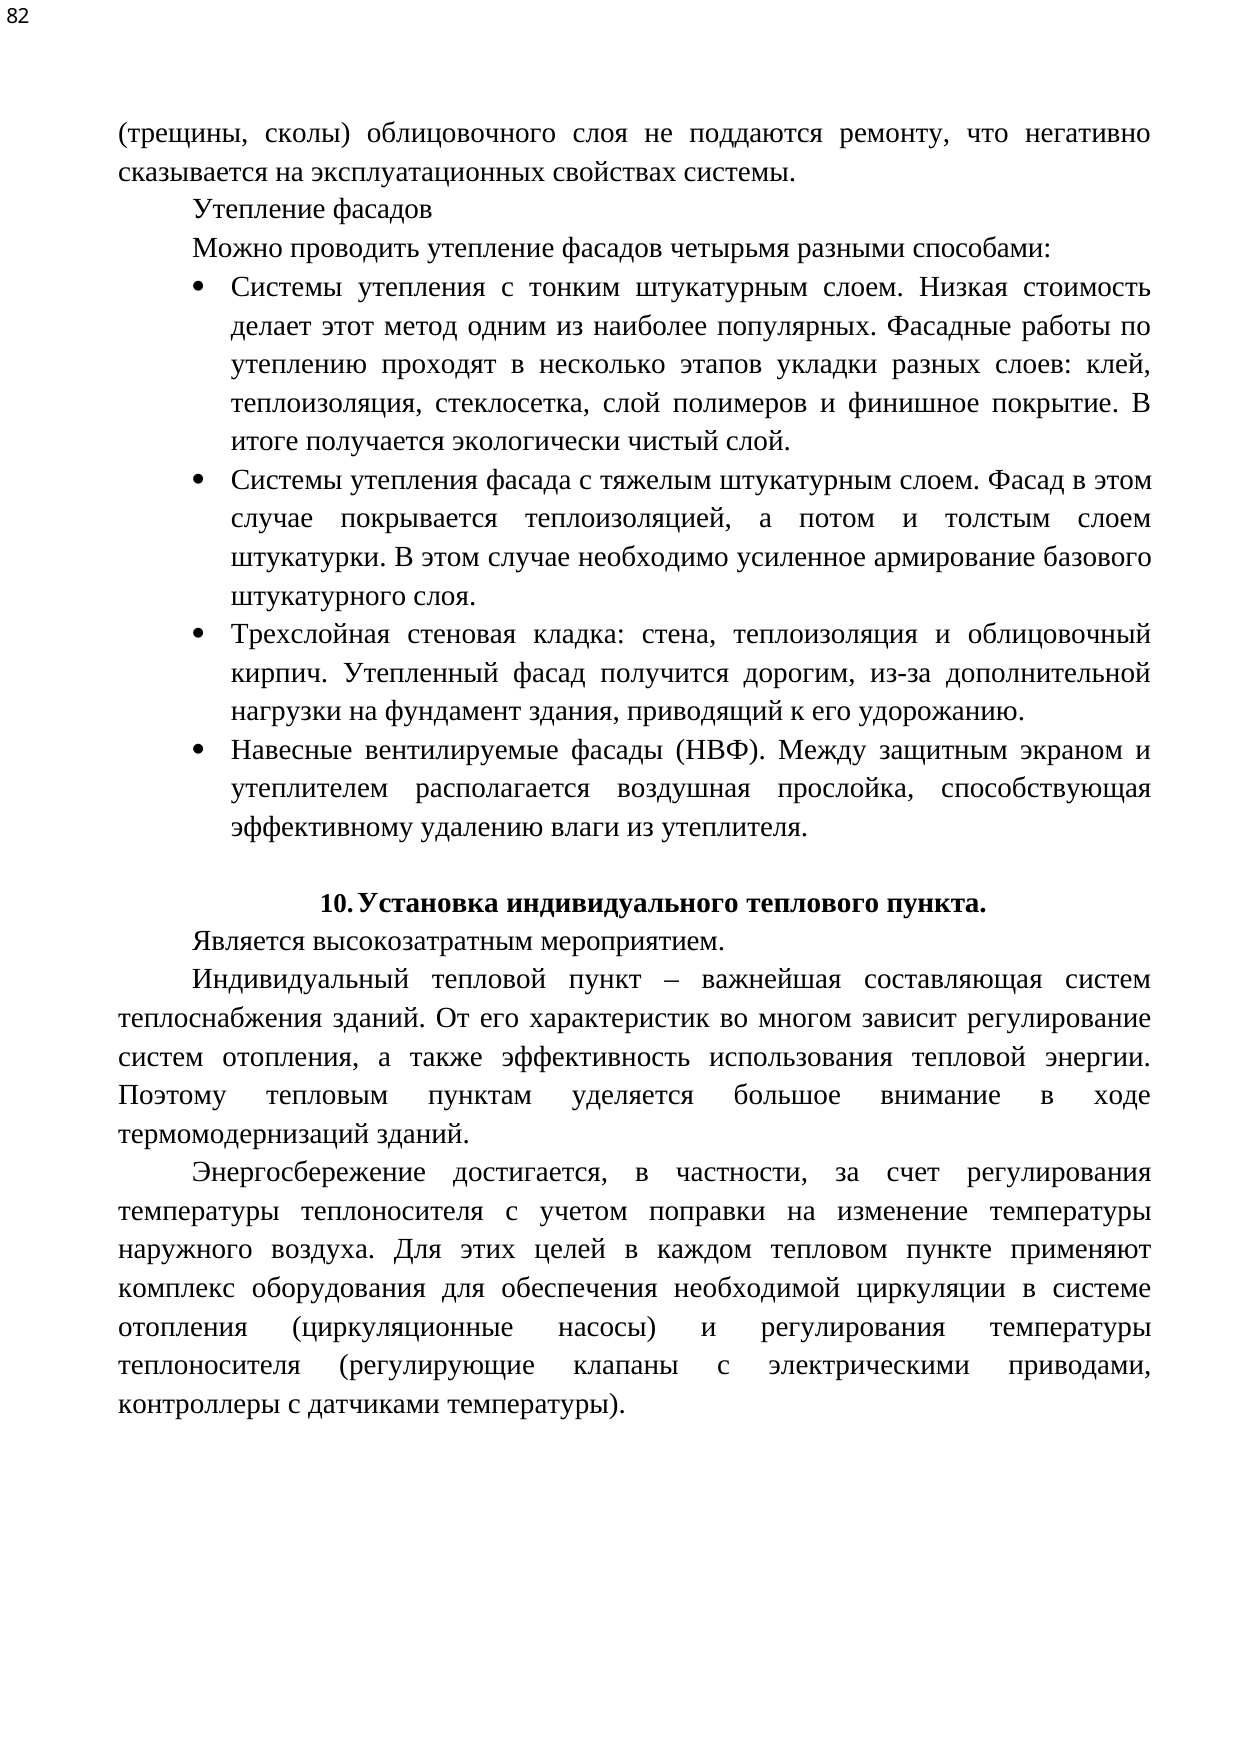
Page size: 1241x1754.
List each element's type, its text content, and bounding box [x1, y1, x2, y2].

text Энергосбережение достигается, в частности, за счет регулирования температуры теплоносителя с учетом поправки на изменение температуры наружного воздуха. Для этих целей в каждом тепловом пункте применяют комплекс оборудования для обеспечения необходимой циркуляции в системе отопления (циркуляционные насосы) и регулирования температуры теплоносителя (регулирующие клапаны с электрическими приводами, контроллеры с датчиками температуры). [118, 1154, 1152, 1419]
text Является высокозатратным мероприятием. [192, 923, 1169, 957]
text Индивидуальный тепловой пункт – важнейшая составляющая систем теплоснабжения зданий. От его характеристик во многом зависит регулирование систем отопления, а также эффективность использования тепловой энергии. Поэтому тепловым пунктам уделяется большое внимание в ходе термомодернизаций зданий. [118, 962, 1152, 1149]
text (трещины, сколы) облицовочного слоя не поддаются ремонту, что негативно сказывается на эксплуатационных свойствах системы. [118, 115, 1152, 187]
text Утепление фасадов [192, 192, 1169, 225]
text Можно проводить утепление фасадов четырьмя разными способами: [192, 230, 1169, 264]
subtitle Установка индивидуального теплового пункта. [319, 885, 1169, 919]
list Системы утепления с тонким штукатурным слоем. Низкая стоимость делает этот метод одним из наиболее популярных. Фасадные работы по утеплению проходят в несколько этапов укладки разных слоев: клей, теплоизоляция, стеклосетка, слой полимеров и финишное покрытие. В итоге получается экологически чистый слой. [193, 269, 1152, 457]
list Системы утепления фасада с тяжелым штукатурным слоем. Фасад в этом случае покрывается теплоизоляцией, а потом и толстым слоем штукатурки. В этом случае необходимо усиленное армирование базового штукатурного слоя. [193, 462, 1152, 611]
list Навесные вентилируемые фасады (НВФ). Между защитным экраном и утеплителем располагается воздушная прослойка, способствующая эффективному удалению влаги из утеплителя. [193, 732, 1152, 843]
list Трехслойная стеновая кладка: стена, теплоизоляция и облицовочный кирпич. Утепленный фасад получится дорогим, из-за дополнительной нагрузки на фундамент здания, приводящий к его удорожанию. [193, 616, 1152, 727]
